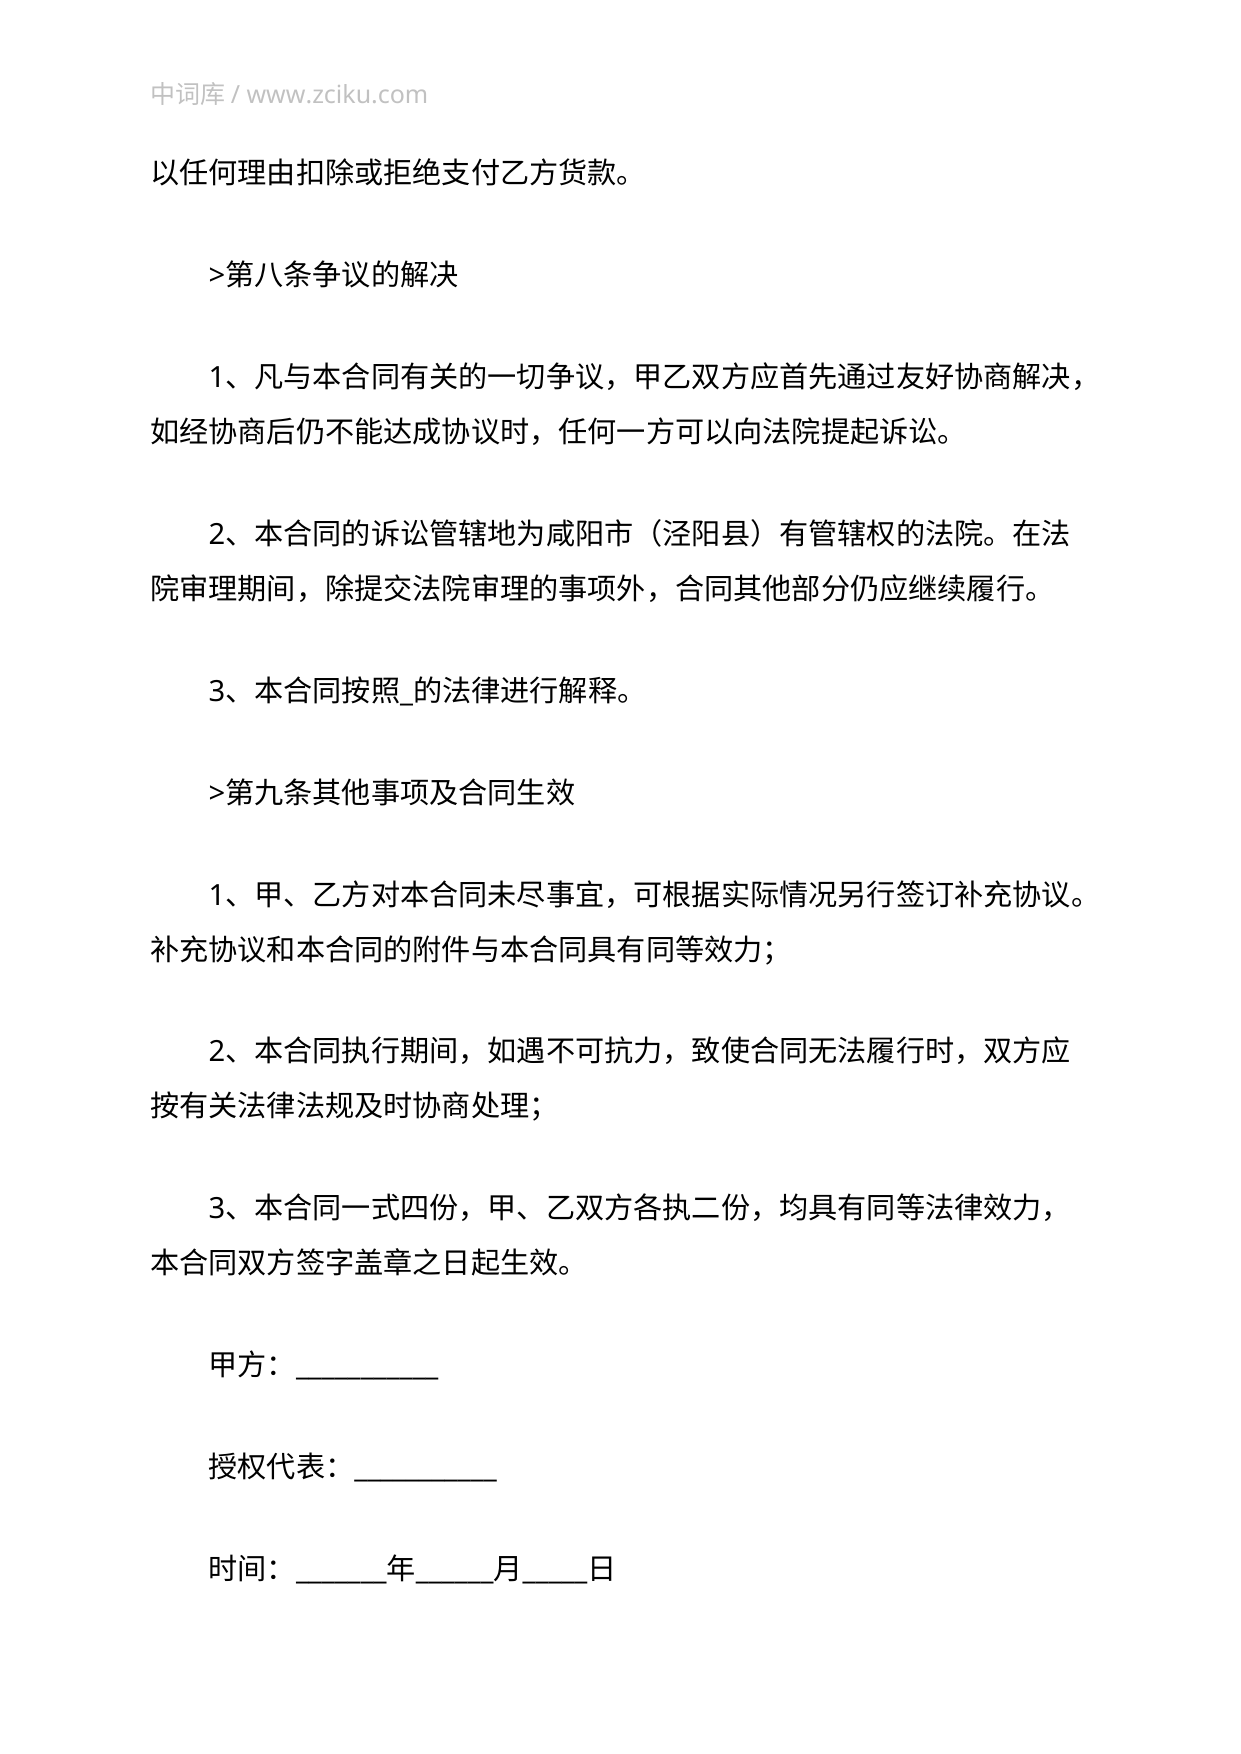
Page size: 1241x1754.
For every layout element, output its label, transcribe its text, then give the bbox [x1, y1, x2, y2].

text 时间：_______年______月_____日 [150, 1546, 1090, 1588]
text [150, 150, 1090, 192]
text 3、本合同按照_的法律进行解释。 [150, 667, 1090, 710]
text 甲方：___________ [150, 1342, 1090, 1384]
text 授权代表：___________ [150, 1443, 1090, 1486]
text 2、本合同的诉讼管辖地为咸阳市（泾阳县）有管辖权的法院。在法院审理期间，除提交法院审理的事项外，合同其他部分仍应继续履行。 [150, 511, 1090, 608]
text 2、本合同执行期间，如遇不可抗力，致使合同无法履行时，双方应按有关法律法规及时协商处理； [150, 1028, 1090, 1125]
text 1、甲、乙方对本合同未尽事宜，可根据实际情况另行签订补充协议。补充协议和本合同的附件与本合同具有同等效力； [150, 871, 1090, 968]
text >第九条其他事项及合同生效 [150, 769, 1090, 812]
text >第八条争议的解决 [150, 252, 1090, 294]
text 1、凡与本合同有关的一切争议，甲乙双方应首先通过友好协商解决，如经协商后仍不能达成协议时，任何一方可以向法院提起诉讼。 [150, 354, 1090, 451]
text 3、本合同一式四份，甲、乙双方各执二份，均具有同等法律效力，本合同双方签字盖章之日起生效。 [150, 1185, 1090, 1282]
